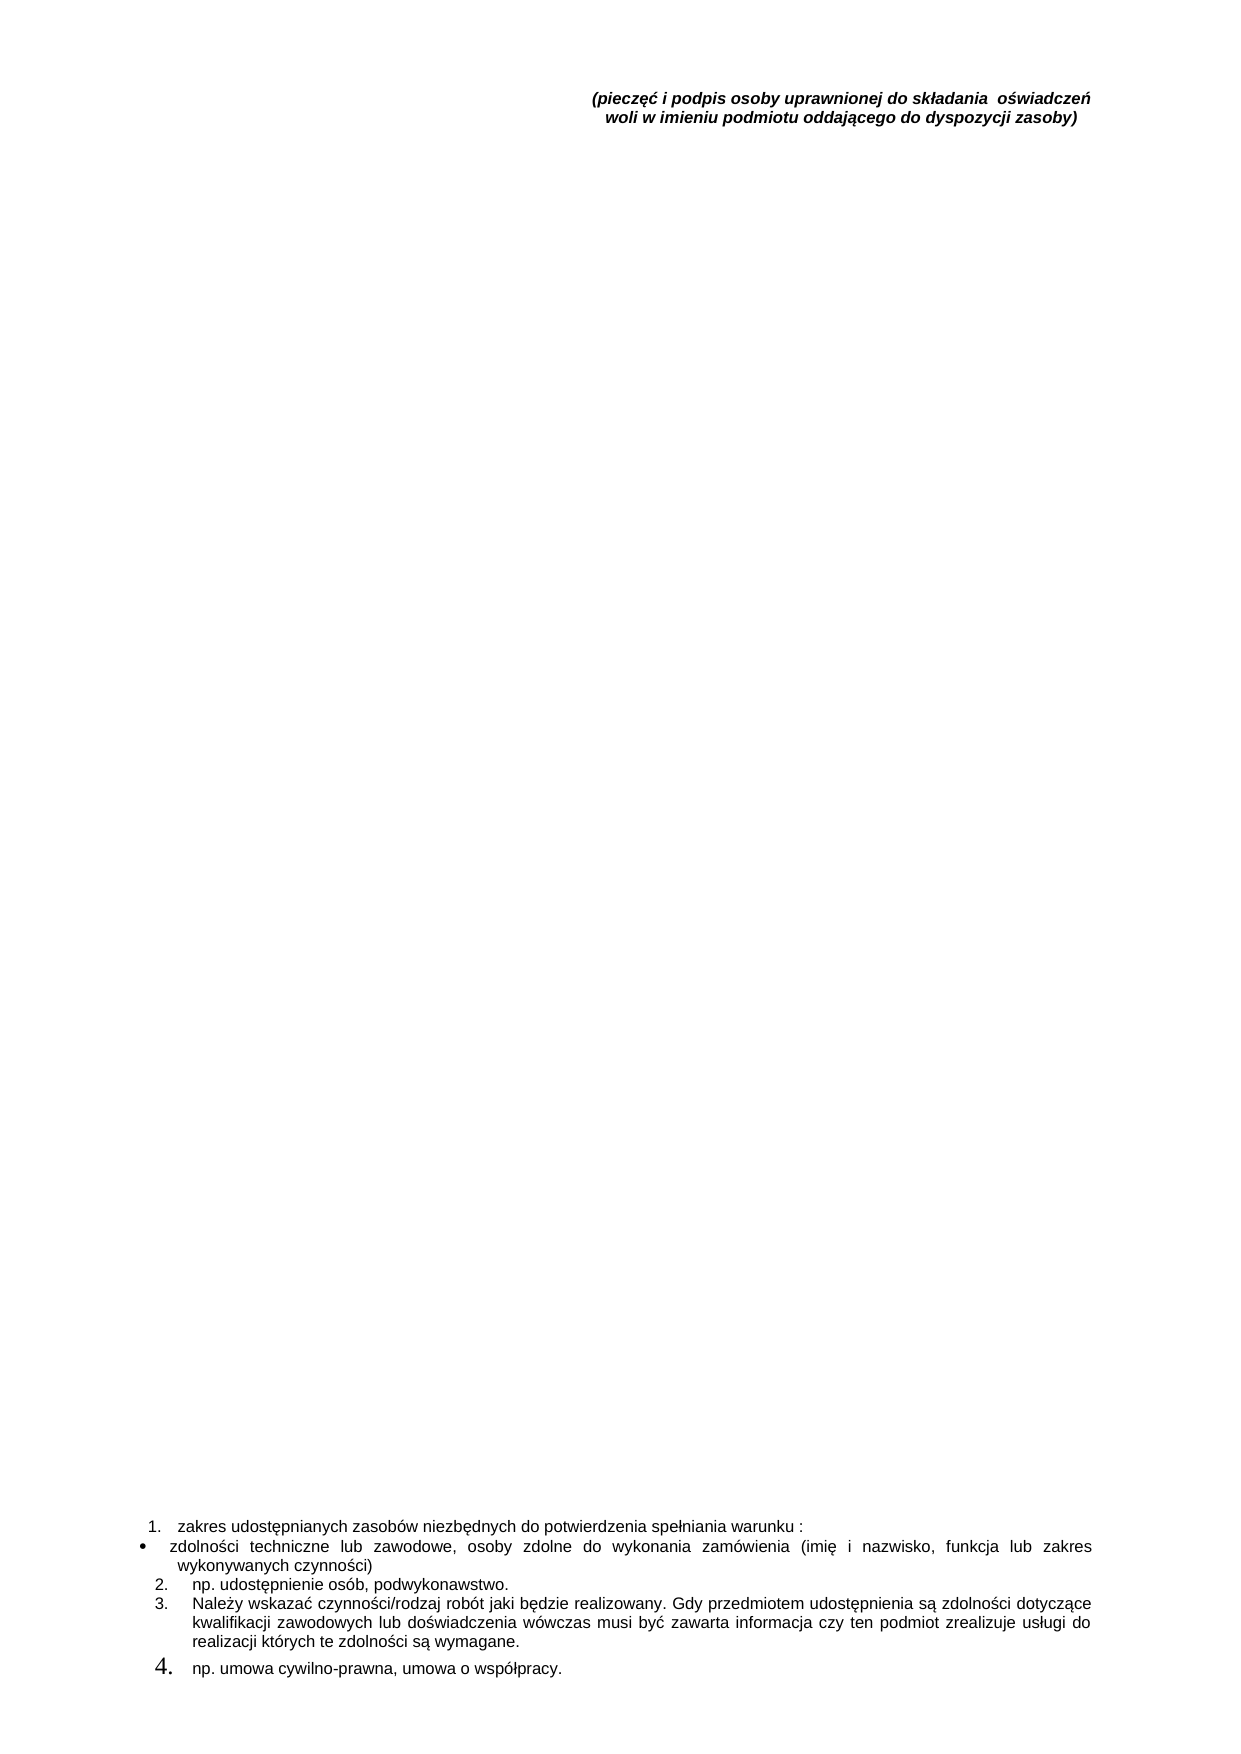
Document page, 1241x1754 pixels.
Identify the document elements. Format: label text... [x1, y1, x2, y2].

text (pieczęć i podpis osoby uprawnionej do składania oświadczeń woli w imieniu podmiotu oddającego do dyspozycji zasoby) [590, 89, 1093, 127]
